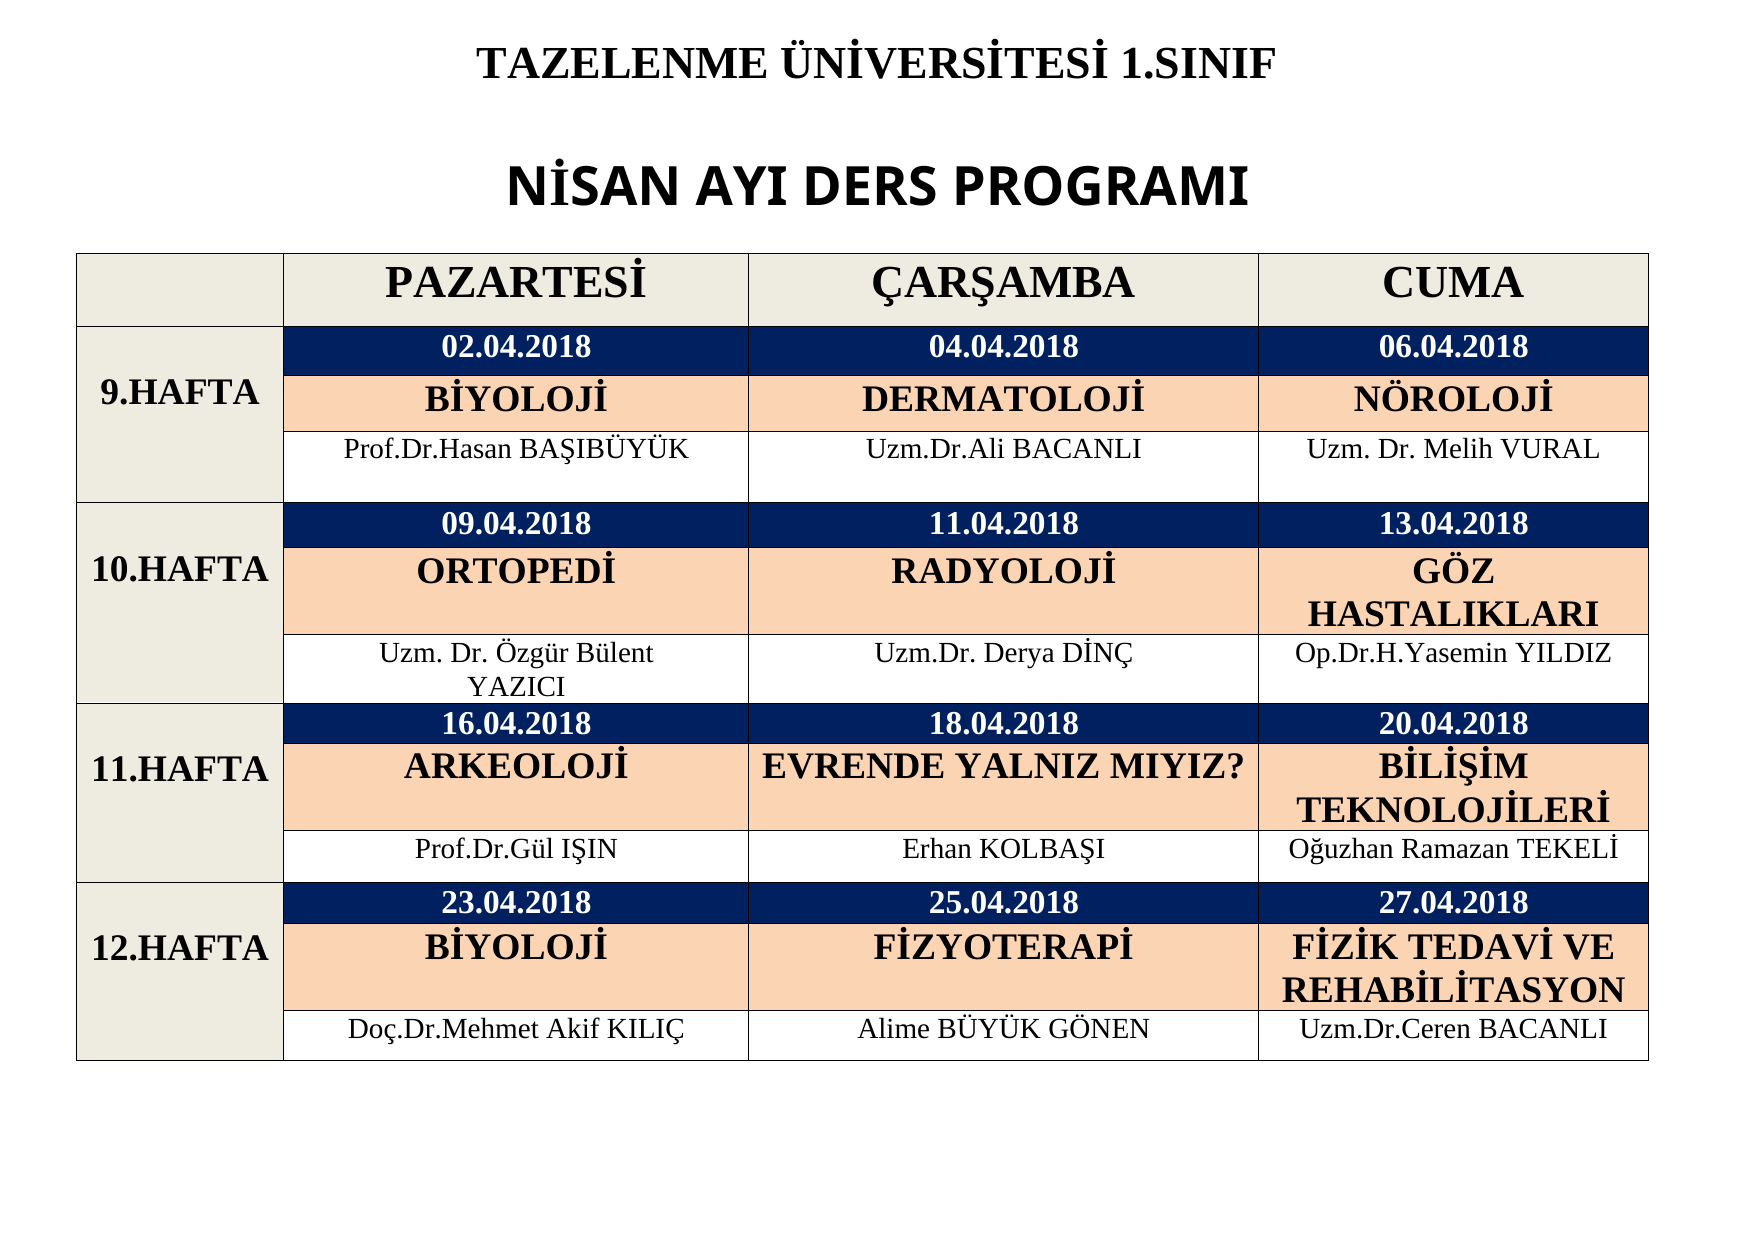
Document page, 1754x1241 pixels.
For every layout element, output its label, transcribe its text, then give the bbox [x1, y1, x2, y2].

table_cell ARKEOLOJİ [284, 744, 748, 830]
table_header ÇARŞAMBA [749, 254, 1258, 326]
table_cell 16.04.2018 [284, 704, 748, 743]
table_cell 09.04.2018 [284, 503, 748, 547]
table_cell BİYOLOJİ [284, 376, 748, 431]
table_cell 12.HAFTA [77, 883, 283, 1060]
table_cell Prof.Dr.Gül IŞIN [284, 831, 748, 882]
table_header [77, 254, 283, 326]
table_cell 02.04.2018 [284, 327, 748, 375]
table_cell Uzm.Dr.Ceren BACANLI [1259, 1011, 1648, 1060]
table_cell 23.04.2018 [284, 883, 748, 923]
table_cell 18.04.2018 [749, 704, 1258, 743]
table_cell 11.HAFTA [77, 704, 283, 882]
table_cell 20.04.2018 [1259, 704, 1648, 743]
table_cell ORTOPEDİ [284, 548, 748, 634]
table_cell BİYOLOJİ [284, 924, 748, 1010]
table_cell FİZYOTERAPİ [749, 924, 1258, 1010]
table_cell 10.HAFTA [77, 503, 283, 702]
table_cell Prof.Dr.Hasan BAŞIBÜYÜK [284, 432, 748, 502]
table_cell 13.04.2018 [1259, 503, 1648, 547]
table_cell Op.Dr.H.Yasemin YILDIZ [1259, 635, 1648, 702]
text NİSAN AYI DERS PROGRAMI [148, 148, 1606, 221]
table_cell RADYOLOJİ [749, 548, 1258, 634]
table_cell Uzm.Dr. Derya DİNÇ [749, 635, 1258, 702]
table_cell Oğuzhan Ramazan TEKELİ [1259, 831, 1648, 882]
table_header CUMA [1259, 254, 1648, 326]
table_cell BİLİŞİM TEKNOLOJİLERİ [1259, 744, 1648, 830]
table_cell 06.04.2018 [1259, 327, 1648, 375]
table_cell 11.04.2018 [749, 503, 1258, 547]
table_cell 9.HAFTA [77, 327, 283, 502]
table_cell GÖZ HASTALIKLARI [1259, 548, 1648, 634]
table_cell DERMATOLOJİ [749, 376, 1258, 431]
table_cell 04.04.2018 [749, 327, 1258, 375]
table_cell Doç.Dr.Mehmet Akif KILIÇ [284, 1011, 748, 1060]
table_cell 25.04.2018 [749, 883, 1258, 923]
table_cell 27.04.2018 [1259, 883, 1648, 923]
table_cell Uzm. Dr. Melih VURAL [1259, 432, 1648, 502]
table_cell Erhan KOLBAŞI [749, 831, 1258, 882]
table_cell Alime BÜYÜK GÖNEN [749, 1011, 1258, 1060]
table_cell NÖROLOJİ [1259, 376, 1648, 431]
table_cell FİZİK TEDAVİ VE REHABİLİTASYON [1259, 924, 1648, 1010]
table_cell EVRENDE YALNIZ MIYIZ? [749, 744, 1258, 830]
table_header PAZARTESİ [284, 254, 748, 326]
table_cell Uzm. Dr. Özgür Bülent YAZICI [284, 635, 748, 702]
table_cell Uzm.Dr.Ali BACANLI [749, 432, 1258, 502]
